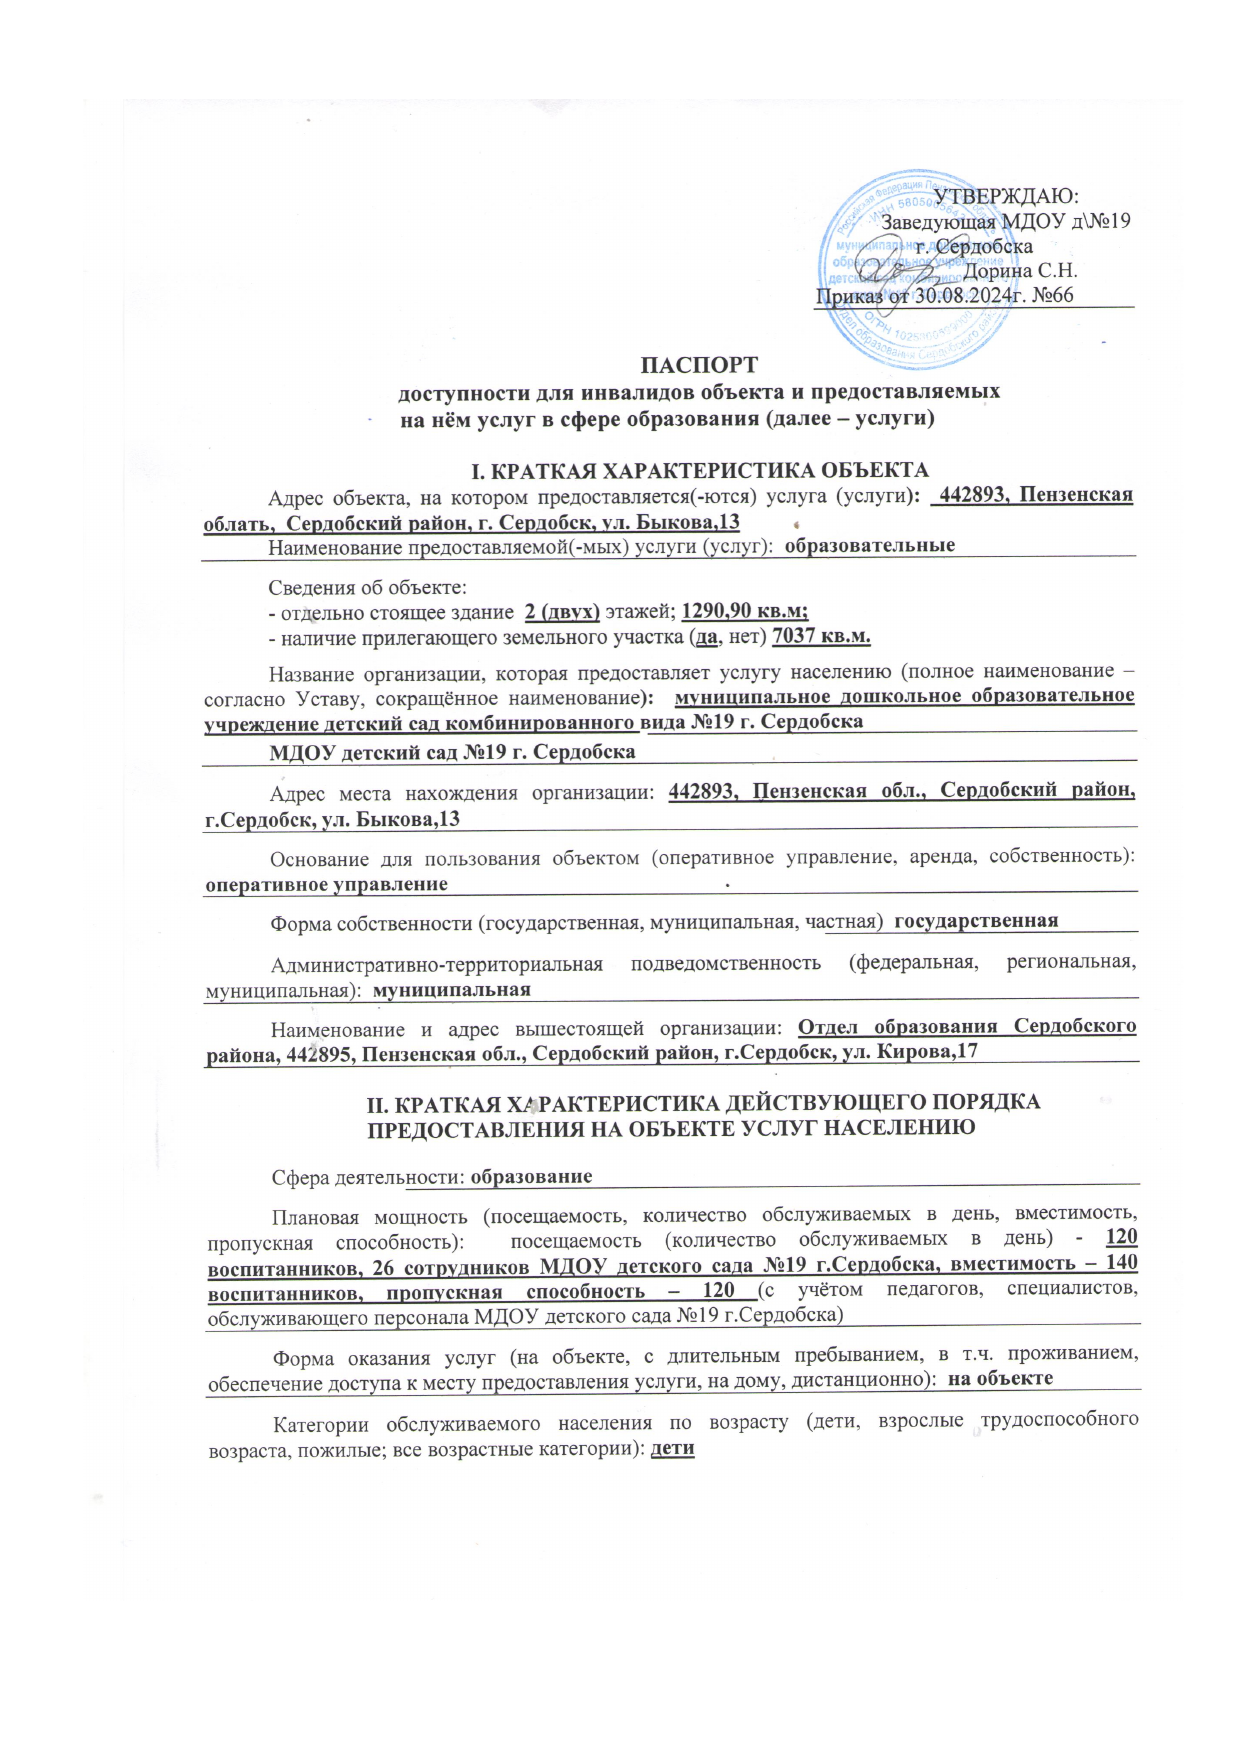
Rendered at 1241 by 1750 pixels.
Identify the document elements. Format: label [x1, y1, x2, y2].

picture [83, 99, 1184, 1601]
